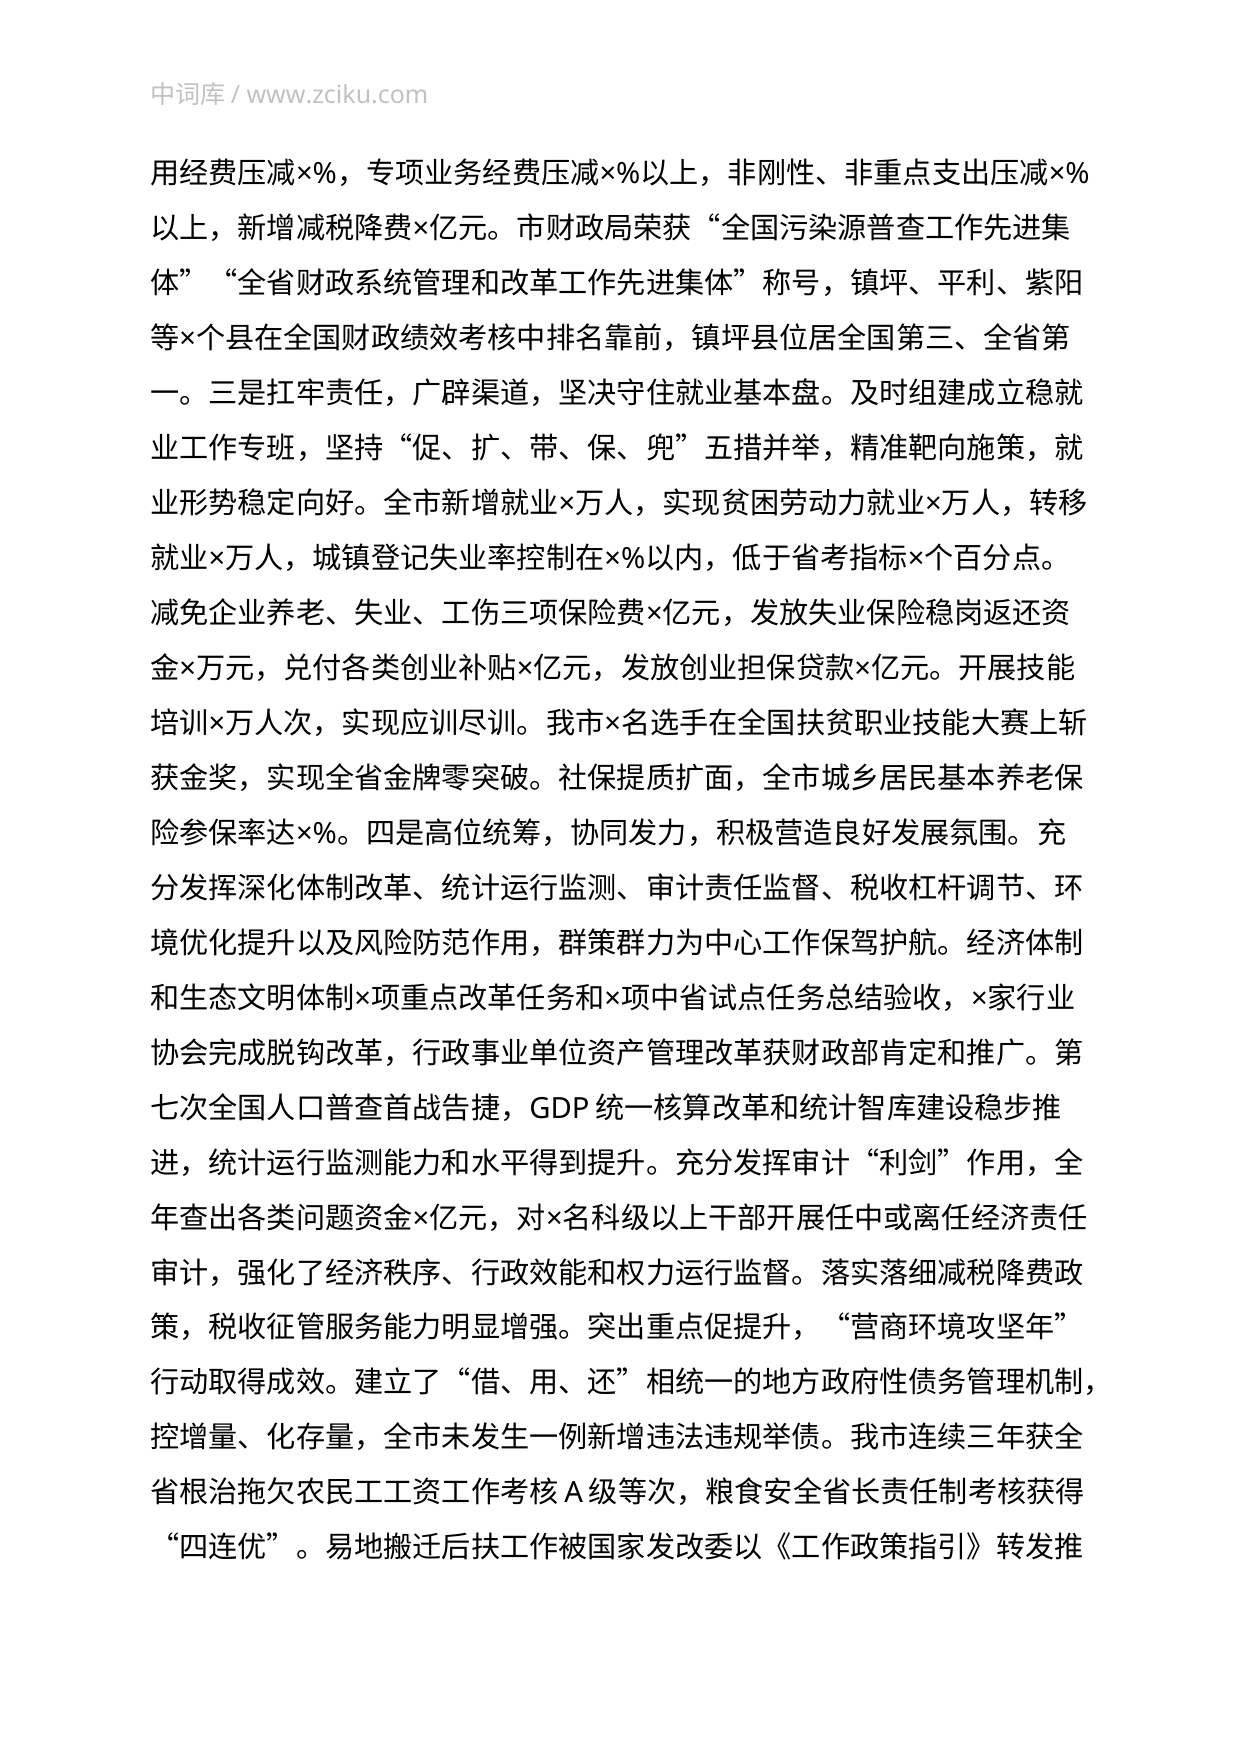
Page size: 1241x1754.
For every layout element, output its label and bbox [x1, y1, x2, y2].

text [150, 150, 1090, 1566]
